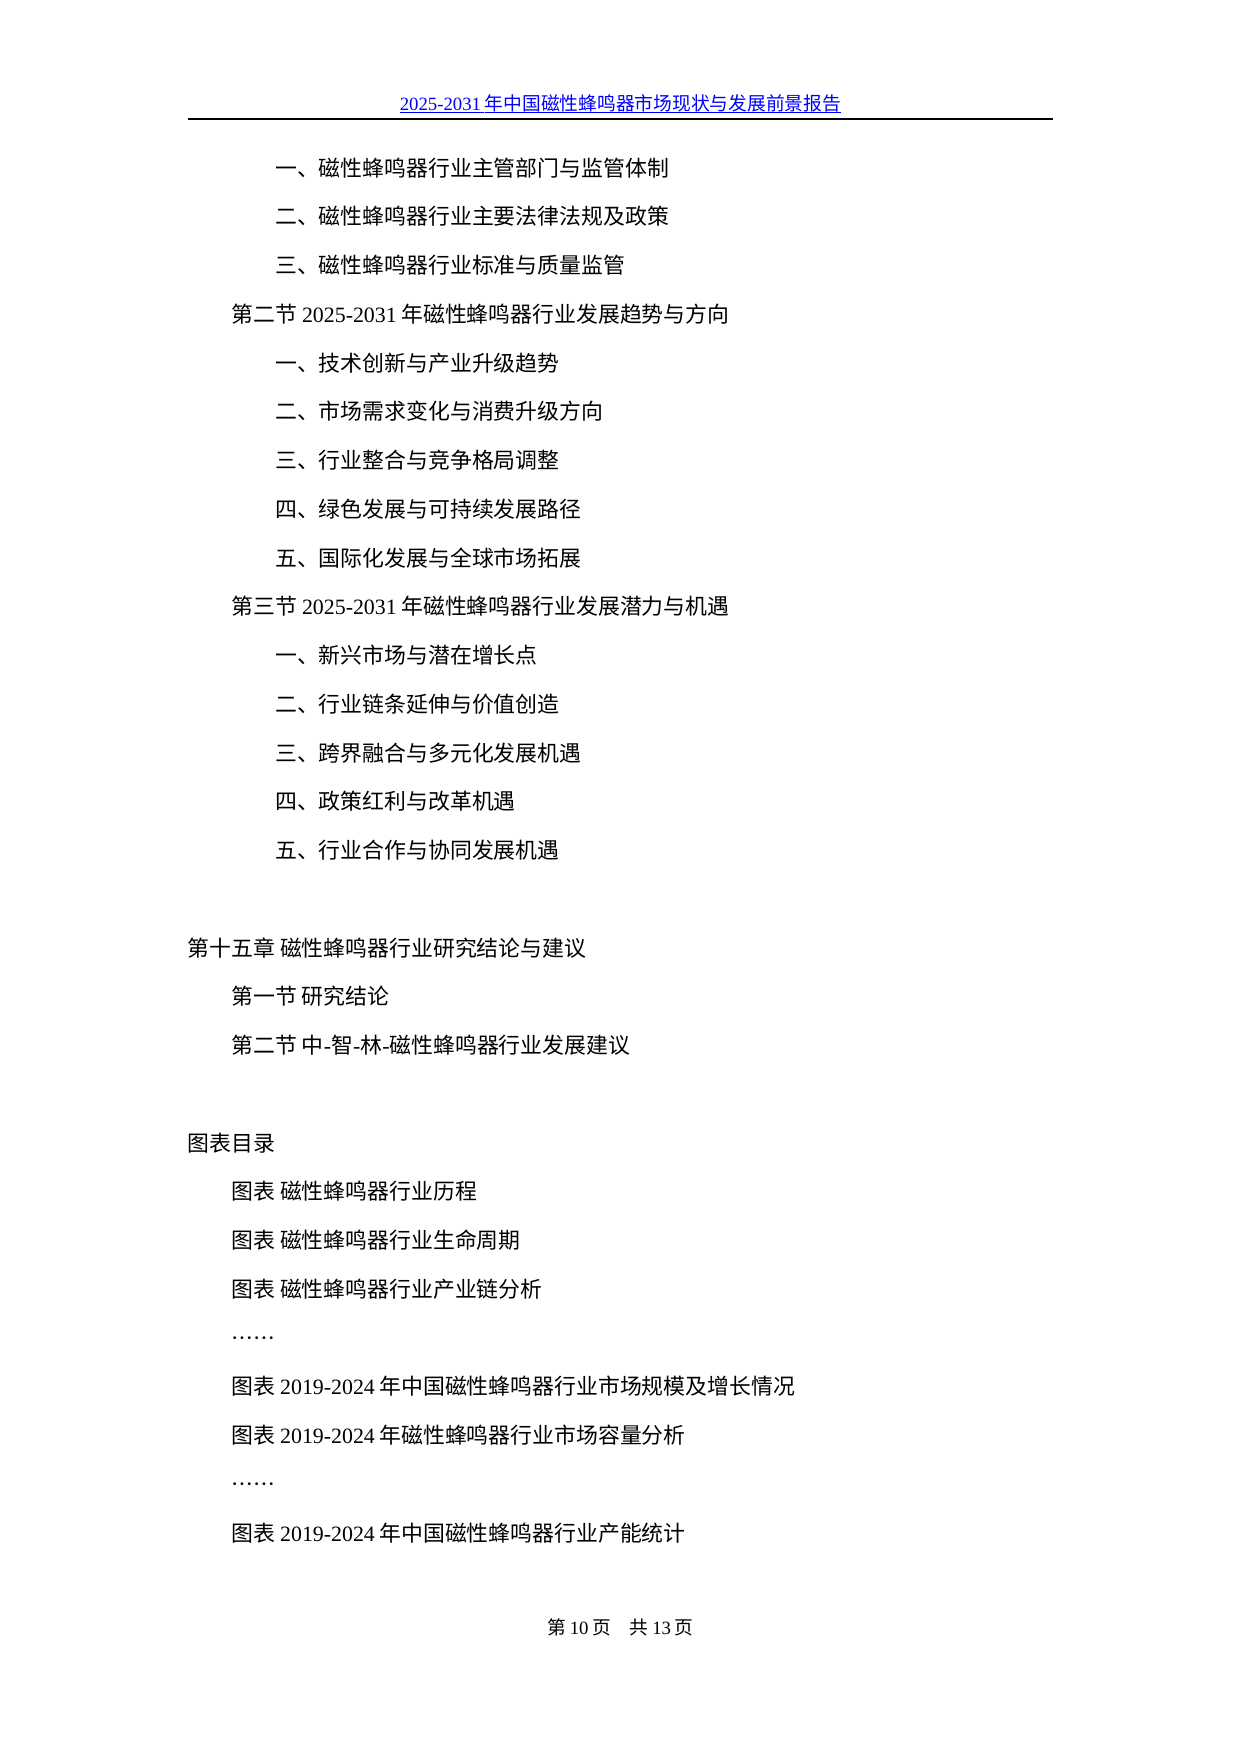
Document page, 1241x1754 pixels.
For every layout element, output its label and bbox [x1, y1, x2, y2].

text [187, 150, 1053, 1548]
